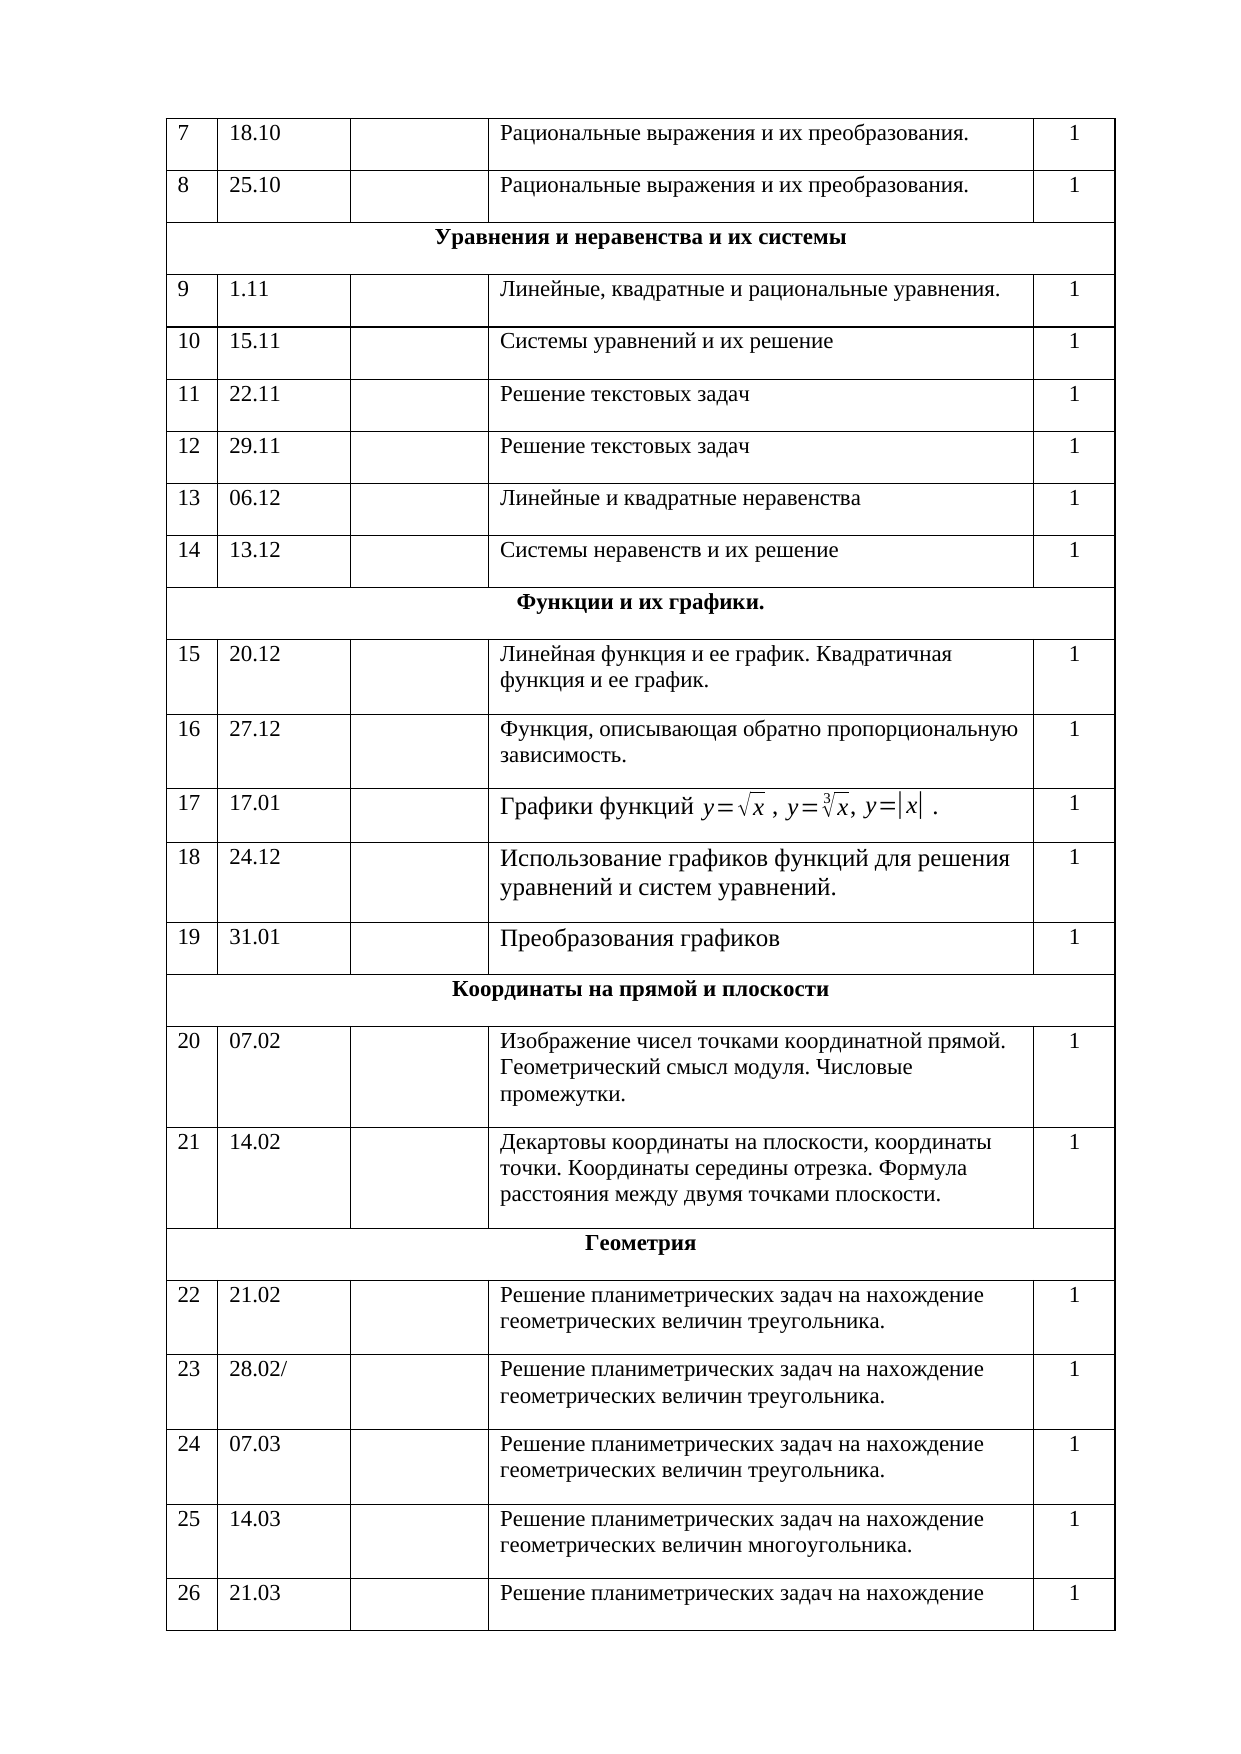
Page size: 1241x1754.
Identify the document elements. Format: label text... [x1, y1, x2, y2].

table_cell 1 [1034, 715, 1114, 788]
table_cell Решение планиметрических задач на нахождение геометрических величин треугольника. [489, 1355, 1033, 1429]
table_cell 1 [1034, 789, 1114, 842]
table_cell 1 [1034, 328, 1114, 378]
table_cell 24 [167, 1430, 217, 1503]
table_cell [351, 1027, 488, 1127]
table_cell 06.12 [218, 484, 350, 535]
table_cell 1 [1034, 432, 1114, 483]
table_cell Преобразования графиков [489, 923, 1033, 974]
table_cell 07.02 [218, 1027, 350, 1127]
table_cell 14 [167, 536, 217, 587]
table_cell [351, 1579, 488, 1630]
table_cell 21.02 [218, 1281, 350, 1354]
table_cell 22 [167, 1281, 217, 1354]
table_cell 25.10 [218, 171, 350, 222]
table_cell Геометрия [167, 1229, 1114, 1280]
table_cell 1.11 [218, 275, 350, 326]
table_cell [351, 119, 488, 170]
table_cell 8 [167, 171, 217, 222]
table_cell [351, 1355, 488, 1429]
table_cell 13 [167, 484, 217, 535]
table_cell Системы неравенств и их решение [489, 536, 1033, 587]
table_cell 1 [1034, 171, 1114, 222]
table_cell 1 [1034, 923, 1114, 974]
table_cell [351, 1505, 488, 1578]
table_cell Линейные, квадратные и рациональные уравнения. [489, 275, 1033, 326]
table_cell 1 [1034, 380, 1114, 431]
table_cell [489, 1579, 1033, 1630]
table_cell 28.02/ [218, 1355, 350, 1429]
table_cell Уравнения и неравенства и их системы [167, 223, 1114, 274]
table_cell [351, 923, 488, 974]
table_cell [351, 843, 488, 922]
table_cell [489, 1505, 1033, 1578]
table_cell 1 [1034, 484, 1114, 535]
table_cell Решение планиметрических задач на нахождение геометрических величин треугольника. [489, 1430, 1033, 1503]
table_cell 1 [1034, 843, 1114, 922]
table_cell Координаты на прямой и плоскости [167, 975, 1114, 1026]
table_cell [351, 432, 488, 483]
table_cell Функции и их графики. [167, 588, 1114, 639]
table_cell 31.01 [218, 923, 350, 974]
table_cell 19 [167, 923, 217, 974]
table_cell 1 [1034, 1505, 1114, 1578]
table_cell Решение текстовых задач [489, 432, 1033, 483]
table_cell 07.03 [218, 1430, 350, 1503]
table_cell [351, 484, 488, 535]
table_cell 11 [167, 380, 217, 431]
table_cell 1 [1034, 1281, 1114, 1354]
table_cell 17 [167, 789, 217, 842]
table_cell 14.02 [218, 1128, 350, 1228]
table_cell 1 [1034, 1579, 1114, 1630]
table_cell Рациональные выражения и их преобразования. [489, 171, 1033, 222]
table_cell Изображение чисел точками координатной прямой. Геометрический смысл модуля. Числовые промежутки. [489, 1027, 1033, 1127]
table_cell 25 [167, 1505, 217, 1578]
table_cell [351, 1430, 488, 1503]
table_cell Декартовы координаты на плоскости, координаты точки. Координаты середины отрезка. Формула расстояния между двумя точками плоскости. [489, 1128, 1033, 1228]
table_cell 17.01 [218, 789, 350, 842]
table_cell 21.03 [218, 1579, 350, 1630]
table_cell 27.12 [218, 715, 350, 788]
table_cell [351, 171, 488, 222]
table_cell 13.12 [218, 536, 350, 587]
table_cell 1 [1034, 1128, 1114, 1228]
table_cell [351, 328, 488, 378]
table_cell 1 [1034, 640, 1114, 713]
table_cell Линейные и квадратные неравенства [489, 484, 1033, 535]
table_cell 15 [167, 640, 217, 713]
table_cell 1 [1034, 536, 1114, 587]
table_cell 12 [167, 432, 217, 483]
table_cell [351, 1128, 488, 1228]
table_cell [351, 275, 488, 326]
table_cell Использование графиков функций для решения уравнений и систем уравнений. [489, 843, 1033, 922]
table_cell Функция, описывающая обратно пропорциональную зависимость. [489, 715, 1033, 788]
table_cell 9 [167, 275, 217, 326]
table_cell [351, 536, 488, 587]
table_cell 15.11 [218, 328, 350, 378]
table_cell 1 [1034, 1430, 1114, 1503]
table_cell Системы уравнений и их решение [489, 328, 1033, 378]
table_cell 23 [167, 1355, 217, 1429]
table_cell Решение текстовых задач [489, 380, 1033, 431]
table_cell 1 [1034, 1027, 1114, 1127]
table_cell 24.12 [218, 843, 350, 922]
table_cell 16 [167, 715, 217, 788]
table_cell Рациональные выражения и их преобразования. [489, 119, 1033, 170]
table_cell 26 [167, 1579, 217, 1630]
table_cell [351, 789, 488, 842]
table_cell 14.03 [218, 1505, 350, 1578]
table_cell 20.12 [218, 640, 350, 713]
table_cell 1 [1034, 119, 1114, 170]
table_cell Линейная функция и ее график. Квадратичная функция и ее график. [489, 640, 1033, 713]
table_cell 1 [1034, 1355, 1114, 1429]
table_cell 1 [1034, 275, 1114, 326]
table_cell [351, 715, 488, 788]
table_cell 10 [167, 328, 217, 378]
table_cell [351, 1281, 488, 1354]
table_cell Решение планиметрических задач на нахождение геометрических величин треугольника. [489, 1281, 1033, 1354]
table_cell 22.11 [218, 380, 350, 431]
table_cell 21 [167, 1128, 217, 1228]
table_cell 29.11 [218, 432, 350, 483]
table_cell 18.10 [218, 119, 350, 170]
table_cell Графики функций , , . [489, 789, 1033, 842]
table_cell 18 [167, 843, 217, 922]
table_cell 7 [167, 119, 217, 170]
table_cell 20 [167, 1027, 217, 1127]
table_cell [351, 640, 488, 713]
table_cell [351, 380, 488, 431]
